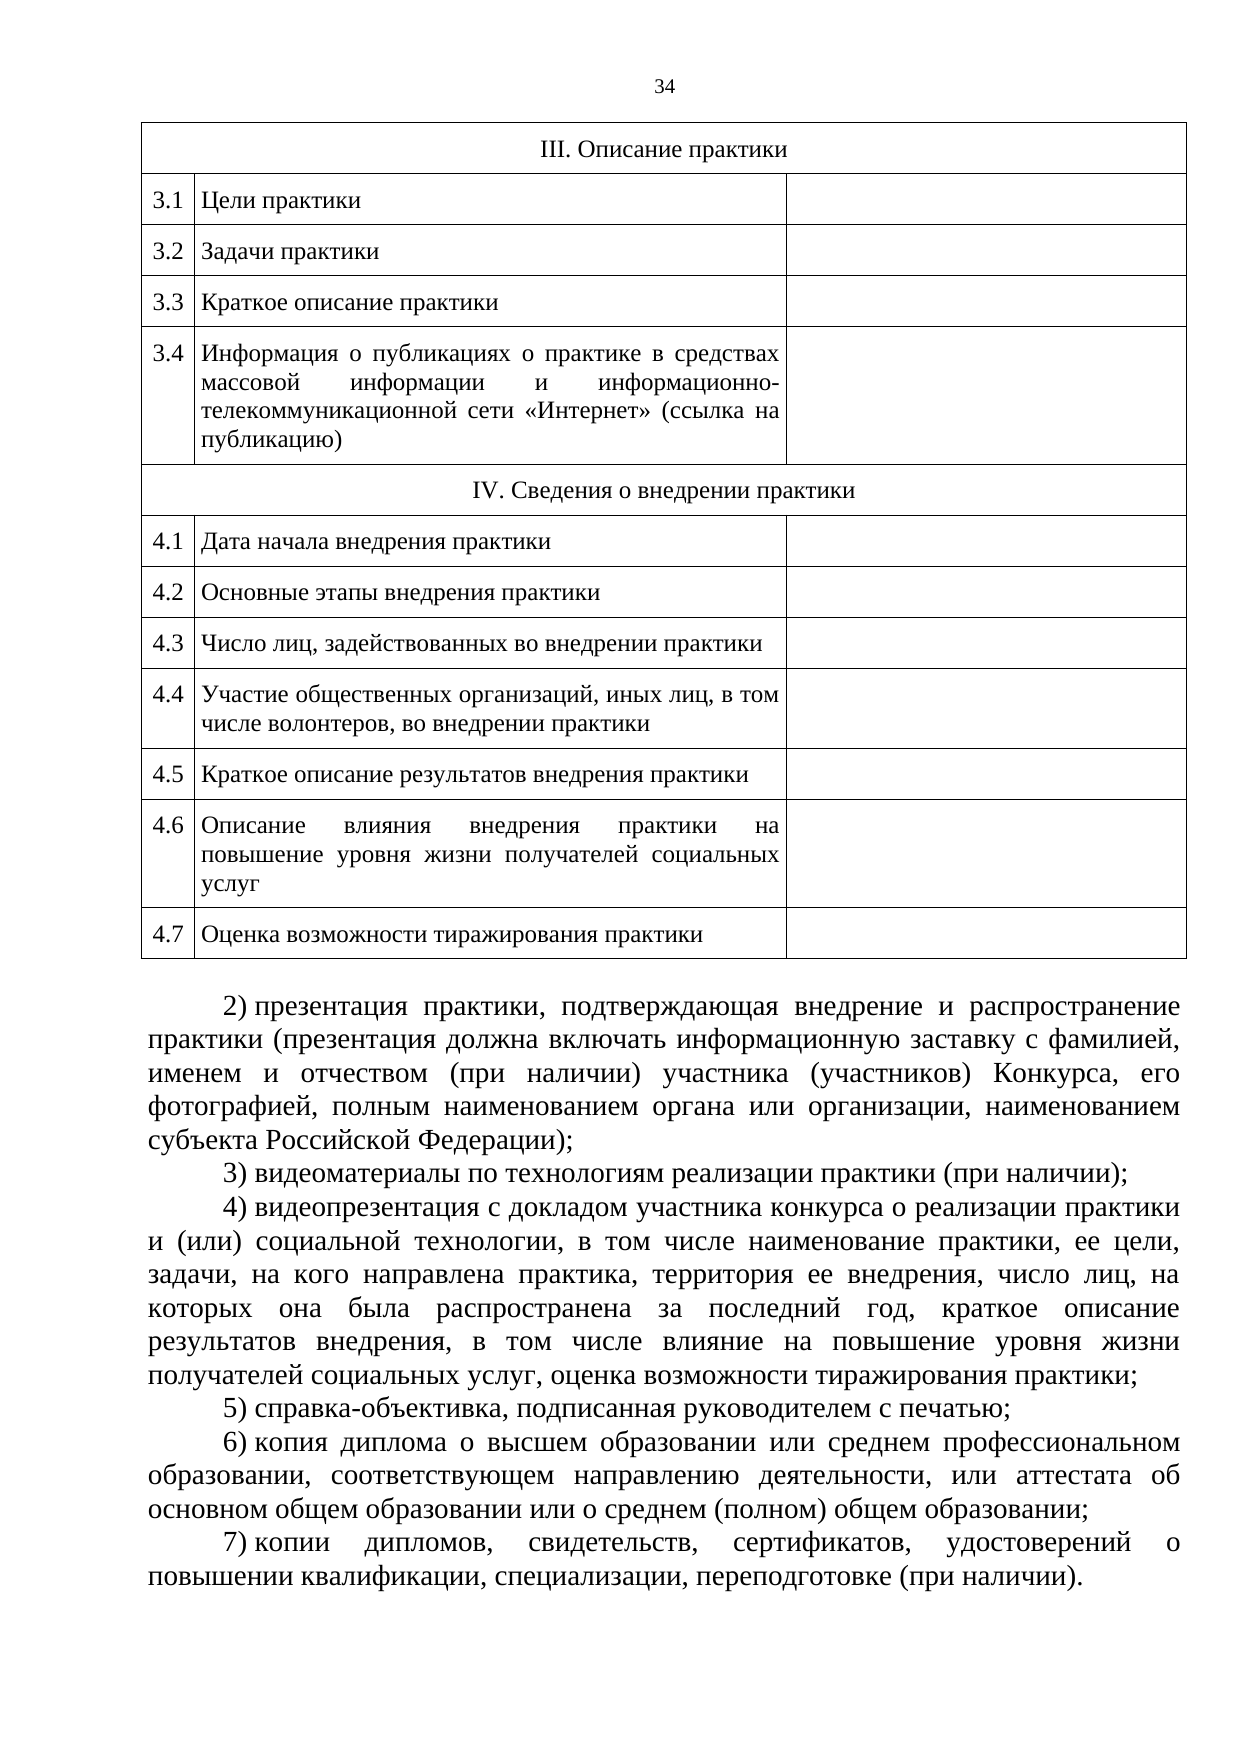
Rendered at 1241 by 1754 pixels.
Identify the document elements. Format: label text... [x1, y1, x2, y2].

table_cell 4.3 [142, 618, 194, 668]
table_cell [787, 800, 1186, 907]
table_cell [787, 327, 1186, 463]
table_cell [787, 174, 1186, 224]
table_cell Основные этапы внедрения практики [195, 567, 786, 617]
table_cell Задачи практики [195, 225, 786, 275]
table_cell Краткое описание практики [195, 276, 786, 326]
table_cell Число лиц, задействованных во внедрении практики [195, 618, 786, 668]
text 7) копии дипломов, свидетельств, сертификатов, удостоверений о повышении квалификации, специализации, переподготовке (при наличии). [148, 1524, 1181, 1592]
table_cell 3.2 [142, 225, 194, 275]
text 5) справка-объективка, подписанная руководителем с печатью; [148, 1390, 1181, 1424]
table_cell [787, 225, 1186, 275]
table_cell [787, 567, 1186, 617]
table_cell 3.4 [142, 327, 194, 463]
table_cell Оценка возможности тиражирования практики [195, 908, 786, 958]
table_cell [787, 908, 1186, 958]
table_cell Краткое описание результатов внедрения практики [195, 749, 786, 798]
table_cell 4.5 [142, 749, 194, 798]
text 4) видеопрезентация с докладом участника конкурса о реализации практики и (или) социальной технологии, в том числе наименование практики, ее цели, задачи, на кого направлена практика, территория ее внедрения, число лиц, на которых она была распространена за последний год, краткое описание результатов внедрения, в том числе влияние на повышение уровня жизни получателей социальных услуг, оценка возможности тиражирования практики; [148, 1189, 1181, 1390]
table_cell 3.1 [142, 174, 194, 224]
table_cell 4.4 [142, 669, 194, 747]
table_cell [787, 276, 1186, 326]
text 6) копия диплома о высшем образовании или среднем профессиональном образовании, соответствующем направлению деятельности, или аттестата об основном общем образовании или о среднем (полном) общем образовании; [148, 1424, 1181, 1524]
table_cell 4.6 [142, 800, 194, 907]
table_cell 4.2 [142, 567, 194, 617]
table_cell Дата начала внедрения практики [195, 516, 786, 566]
table_cell 4.7 [142, 908, 194, 958]
table_cell Цели практики [195, 174, 786, 224]
table_cell III. Описание практики [142, 123, 1186, 173]
table_cell Участие общественных организаций, иных лиц, в том числе волонтеров, во внедрении практики [195, 669, 786, 747]
table_cell [787, 516, 1186, 566]
table_cell IV. Сведения о внедрении практики [142, 465, 1186, 514]
text 2) презентация практики, подтверждающая внедрение и распространение практики (презентация должна включать информационную заставку с фамилией, именем и отчеством (при наличии) участника (участников) Конкурса, его фотографией, полным наименованием органа или организации, наименованием субъекта Российской Федерации); [148, 988, 1181, 1156]
table_cell Описание влияния внедрения практики на повышение уровня жизни получателей социальных услуг [195, 800, 786, 907]
table_cell 3.3 [142, 276, 194, 326]
table_cell [787, 618, 1186, 668]
table_cell 4.1 [142, 516, 194, 566]
table_cell [787, 749, 1186, 798]
table_cell [787, 669, 1186, 747]
text 3) видеоматериалы по технологиям реализации практики (при наличии); [148, 1156, 1181, 1189]
table_cell Информация о публикациях о практике в средствах массовой информации и информационно-телекоммуникационной сети «Интернет» (ссылка на публикацию) [195, 327, 786, 463]
